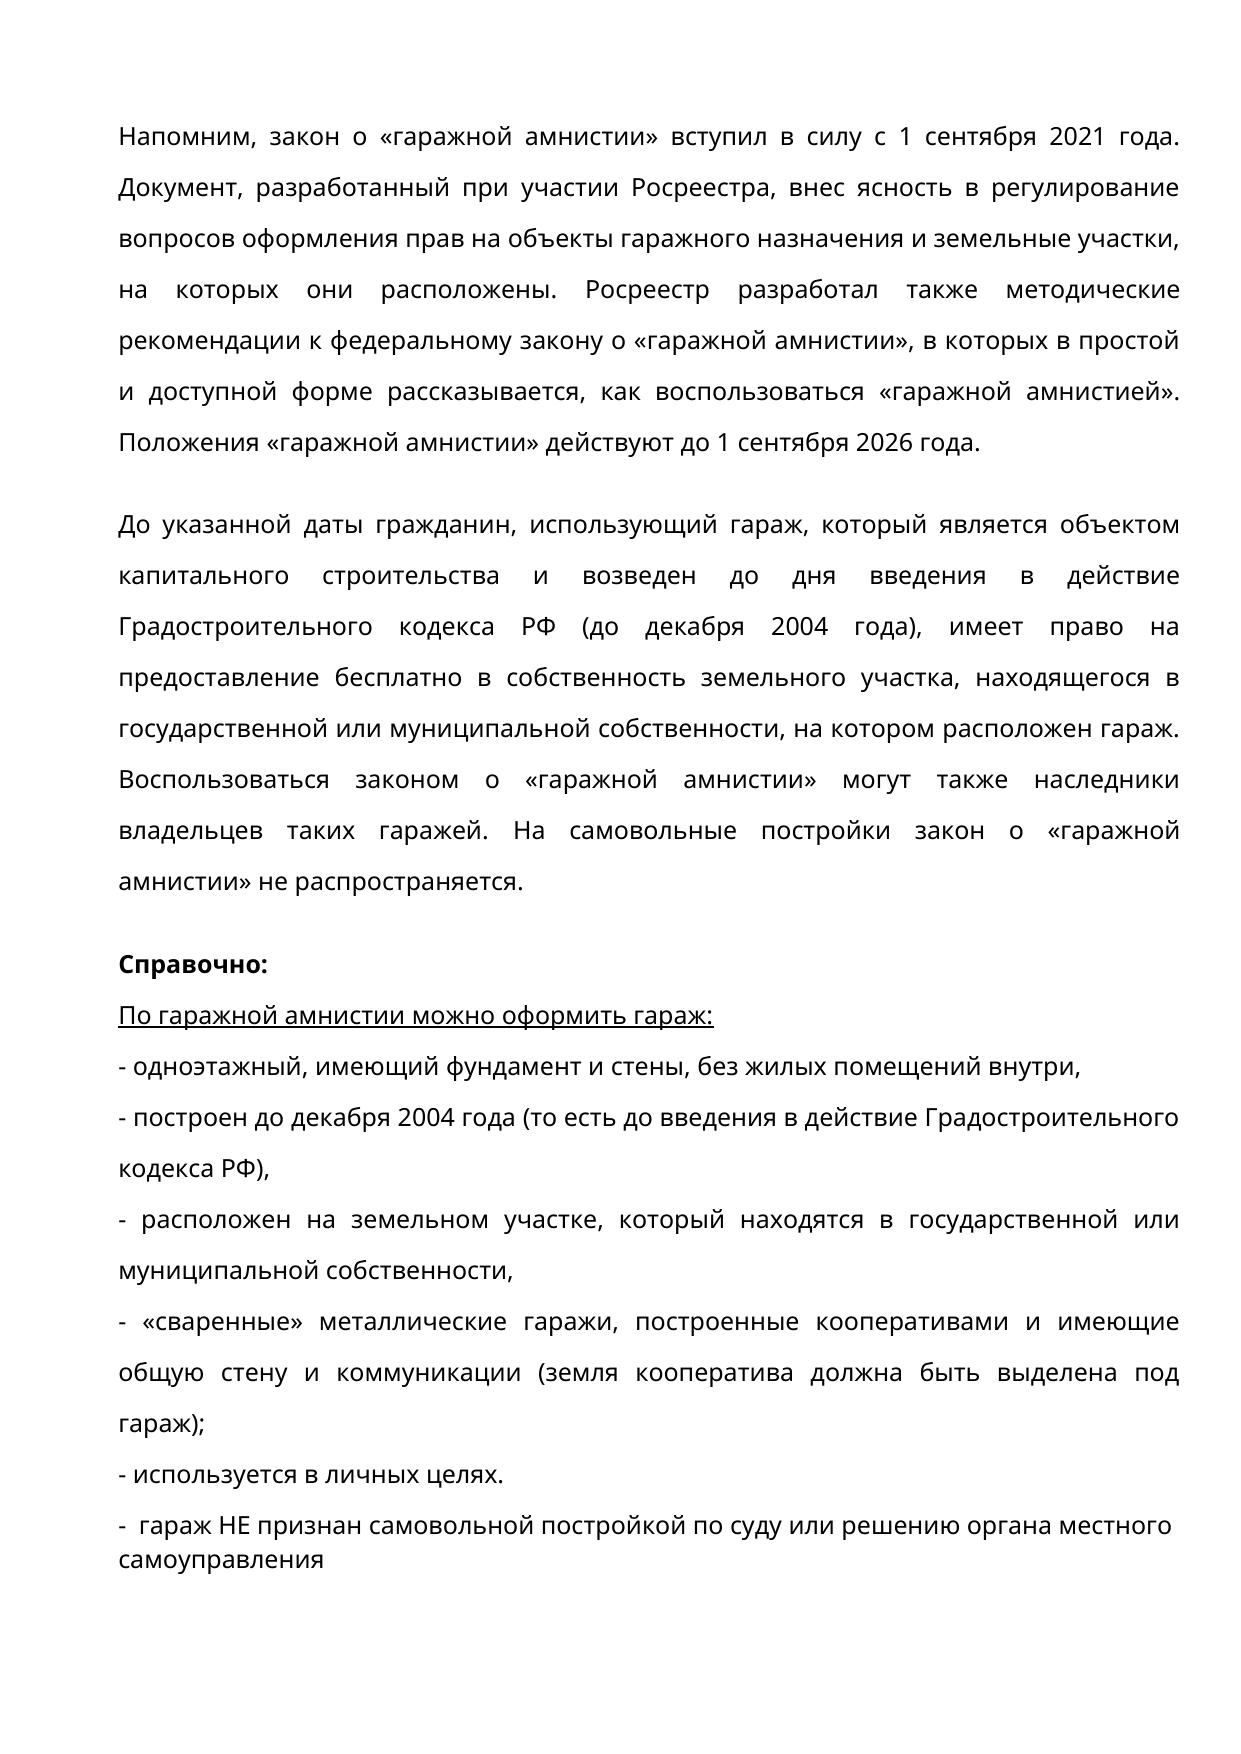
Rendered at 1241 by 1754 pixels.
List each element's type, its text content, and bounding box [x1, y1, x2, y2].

text - расположен на земельном участке, который находятся в государственной или муниципальной собственности, [118, 1201, 1181, 1287]
text - «сваренные» металлические гаражи, построенные кооперативами и имеющие общую стену и коммуникации (земля кооператива должна быть выделена под гараж); [118, 1303, 1181, 1440]
text Напомним, закон о «гаражной амнистии» вступил в силу с 1 сентября 2021 года. Документ, разработанный при участии Росреестра, внес ясность в регулирование вопросов оформления прав на объекты гаражного назначения и земельные участки, на которых они расположены. Росреестр разработал также методические рекомендации к федеральному закону о «гаражной амнистии», в которых в простой и доступной форме рассказывается, как воспользоваться «гаражной амнистией». Положения «гаражной амнистии» действуют до 1 сентября 2026 года. [118, 118, 1181, 458]
text - одноэтажный, имеющий фундамент и стены, без жилых помещений внутри, [118, 1048, 1181, 1082]
text До указанной даты гражданин, использующий гараж, который является объектом капитального строительства и возведен до дня введения в действие Градостроительного кодекса РФ (до декабря 2004 года), имеет право на предоставление бесплатно в собственность земельного участка, находящегося в государственной или муниципальной собственности, на котором расположен гараж. Воспользоваться законом о «гаражной амнистии» могут также наследники владельцев таких гаражей. На самовольные постройки закон о «гаражной амнистии» не распространяется. [118, 507, 1181, 898]
text Справочно: [118, 946, 1181, 980]
text По гаражной амнистии можно оформить гараж: [118, 997, 1181, 1031]
text - используется в личных целях. [118, 1457, 1181, 1491]
text - гараж НЕ признан самовольной постройкой по суду или решению органа местного самоуправления [118, 1508, 1181, 1576]
text - построен до декабря 2004 года (то есть до введения в действие Градостроительного кодекса РФ), [118, 1099, 1181, 1184]
